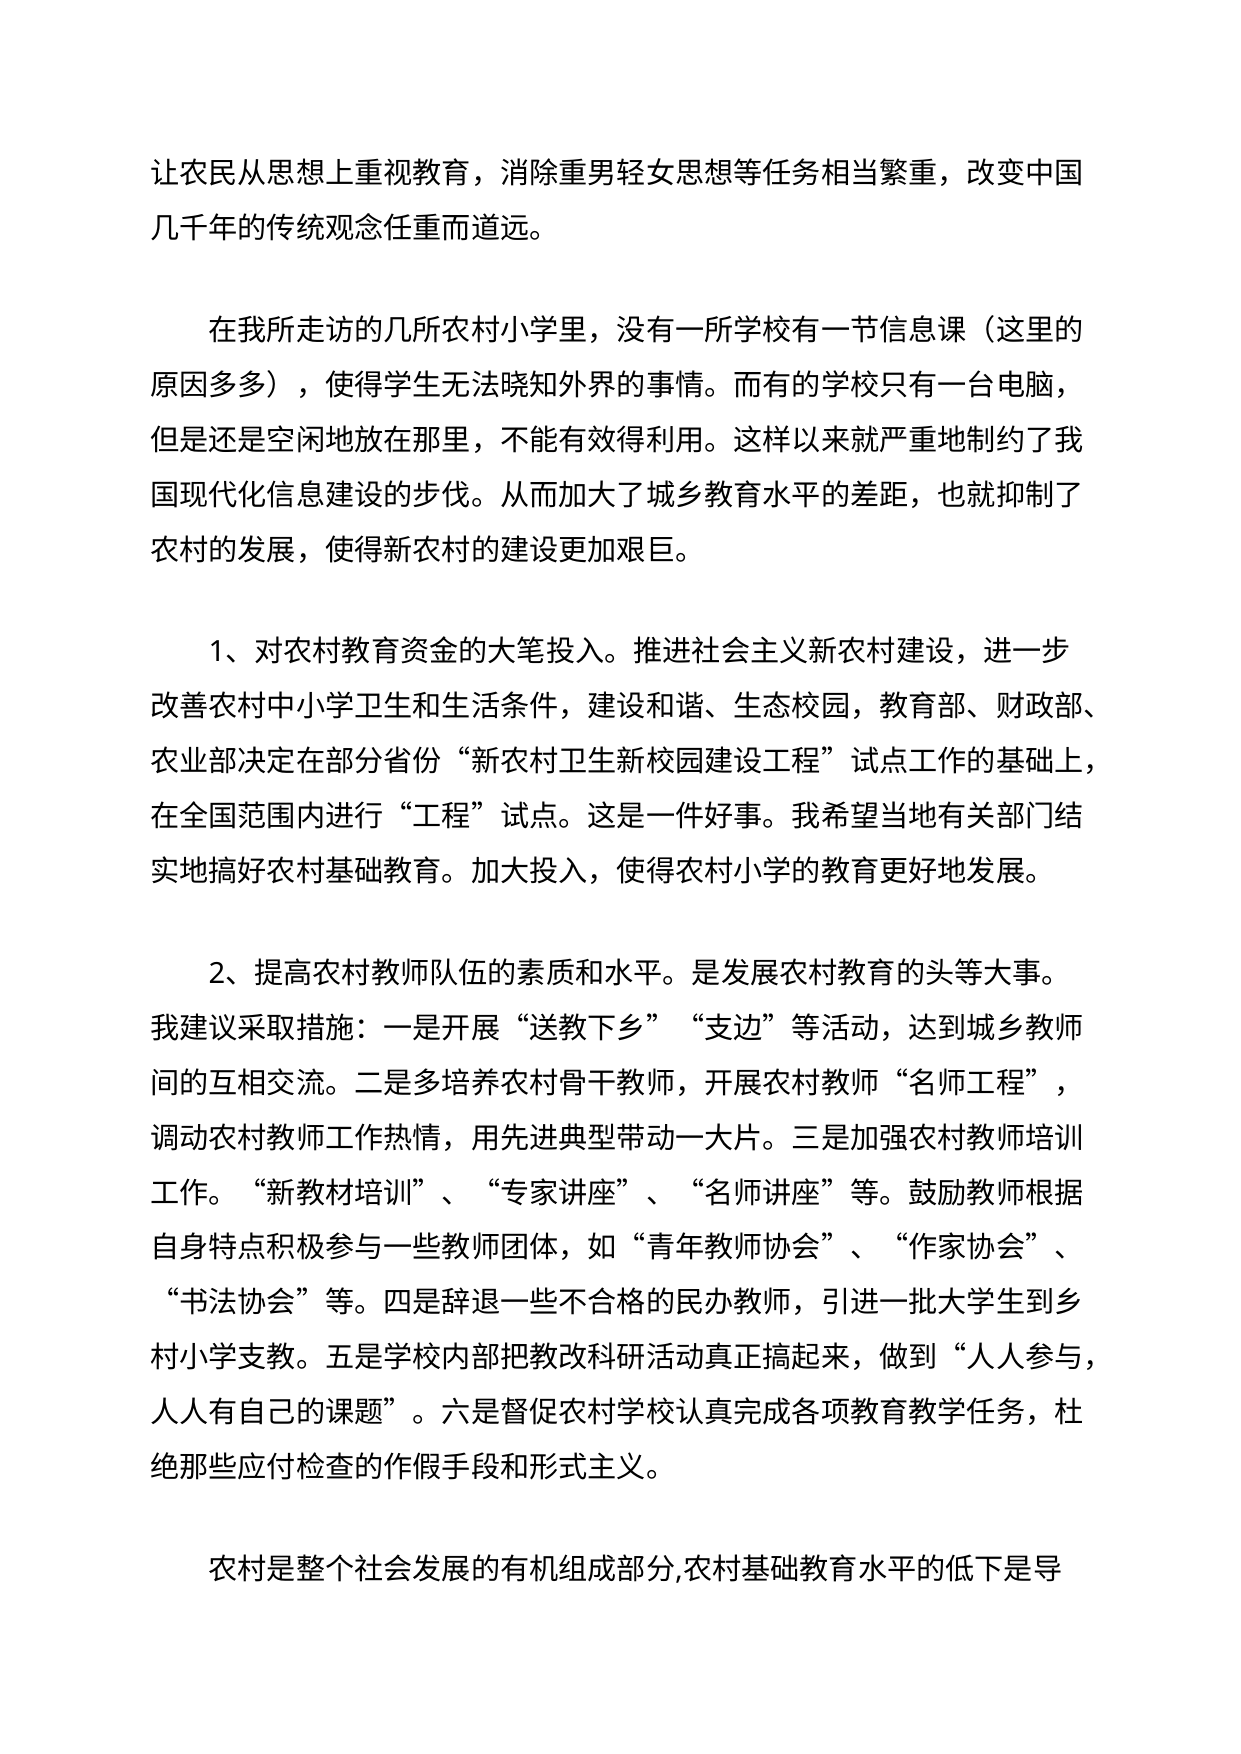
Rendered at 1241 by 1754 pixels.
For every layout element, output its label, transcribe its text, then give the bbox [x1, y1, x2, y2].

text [150, 150, 1090, 247]
text 2、提高农村教师队伍的素质和水平。是发展农村教育的头等大事。我建议采取措施：一是开展“送教下乡”“支边”等活动，达到城乡教师间的互相交流。二是多培养农村骨干教师，开展农村教师“名师工程”，调动农村教师工作热情，用先进典型带动一大片。三是加强农村教师培训工作。“新教材培训”、“专家讲座”、“名师讲座”等。鼓励教师根据自身特点积极参与一些教师团体，如“青年教师协会”、“作家协会”、“书法协会”等。四是辞退一些不合格的民办教师，引进一批大学生到乡村小学支教。五是学校内部把教改科研活动真正搞起来，做到“人人参与，人人有自己的课题”。六是督促农村学校认真完成各项教育教学任务，杜绝那些应付检查的作假手段和形式主义。 [150, 949, 1090, 1486]
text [150, 1545, 1090, 1588]
text 在我所走访的几所农村小学里，没有一所学校有一节信息课（这里的原因多多），使得学生无法晓知外界的事情。而有的学校只有一台电脑，但是还是空闲地放在那里，不能有效得利用。这样以来就严重地制约了我国现代化信息建设的步伐。从而加大了城乡教育水平的差距，也就抑制了农村的发展，使得新农村的建设更加艰巨。 [150, 307, 1090, 568]
text 1、对农村教育资金的大笔投入。推进社会主义新农村建设，进一步改善农村中小学卫生和生活条件，建设和谐、生态校园，教育部、财政部、农业部决定在部分省份“新农村卫生新校园建设工程”试点工作的基础上，在全国范围内进行“工程”试点。这是一件好事。我希望当地有关部门结实地搞好农村基础教育。加大投入，使得农村小学的教育更好地发展。 [150, 628, 1090, 890]
